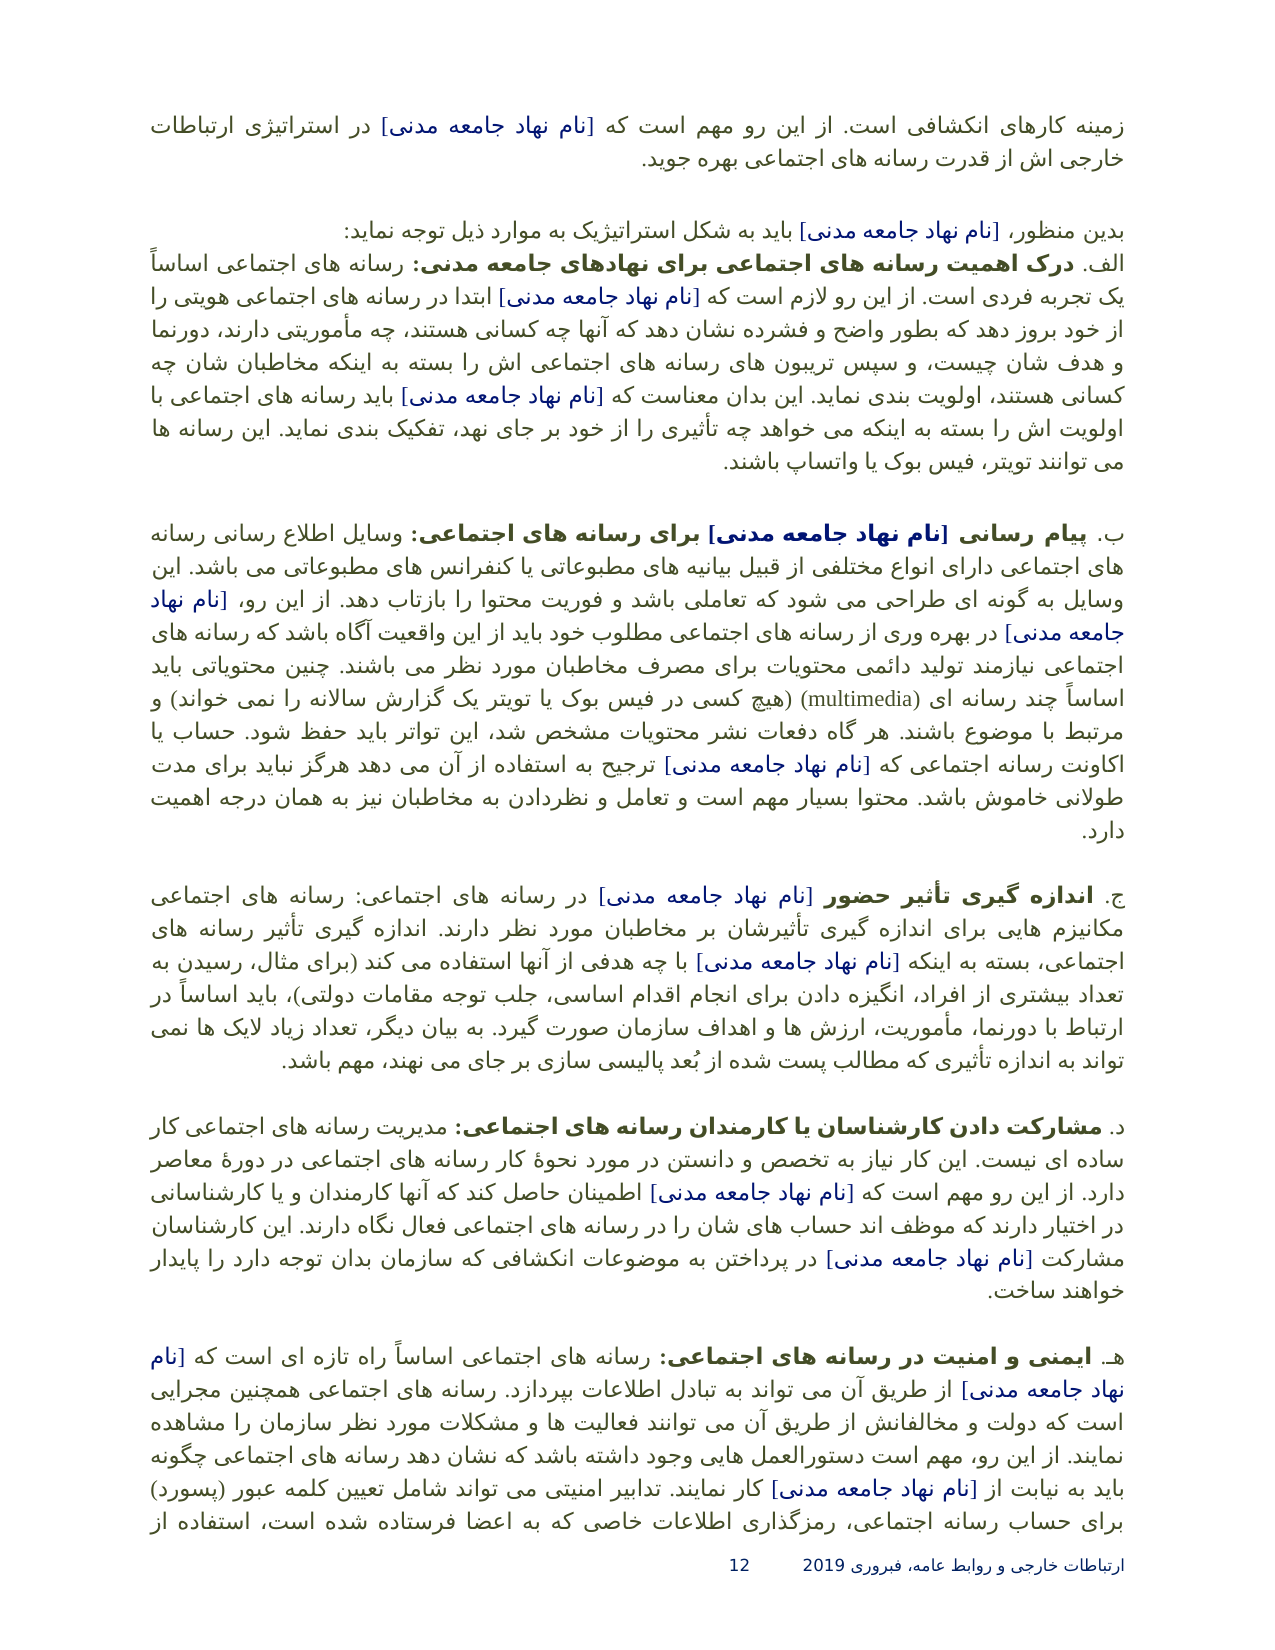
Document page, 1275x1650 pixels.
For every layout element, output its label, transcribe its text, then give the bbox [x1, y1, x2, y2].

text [150, 1343, 1125, 1534]
text ج. اندازه گیری تأثیر حضور [نام نهاد جامعه مدنی] در رسانه های اجتماعی: رسانه های اجتماعی مکانیزم هایی برای اندازه گیری تأثیرشان بر مخاطبان مورد نظر دارند. اندازه گیری تأثیر رسانه های اجتماعی، بسته به اینکه [نام نهاد جامعه مدنی] با چه هدفی از آنها استفاده می کند (برای مثال، رسیدن به تعداد بیشتری از افراد، انگیزه دادن برای انجام اقدام اساسی، جلب توجه مقامات دولتی)، باید اساساً در ارتباط با دورنما، مأموریت، ارزش ها و اهداف سازمان صورت گیرد. به بیان دیگر، تعداد زیاد لایک ها نمی تواند به اندازه تأثیری که مطالب پست شده از بُعد پالیسی سازی بر جای می نهند، مهم باشد. [150, 882, 1125, 1073]
text ب. پیام رسانی [نام نهاد جامعه مدنی] برای رسانه های اجتماعی: وسایل اطلاع رسانی رسانه های اجتماعی دارای انواع مختلفی از قبیل بیانیه های مطبوعاتی یا کنفرانس های مطبوعاتی می باشد. این وسایل به گونه ای طراحی می شود که تعاملی باشد و فوریت محتوا را بازتاب دهد. از این رو، [نام نهاد جامعه مدنی] در بهره وری از رسانه های اجتماعی مطلوب خود باید از این واقعیت آگاه باشد که رسانه های اجتماعی نیازمند تولید دائمی محتویات برای مصرف مخاطبان مورد نظر می باشند. چنین محتویاتی باید اساساً چند رسانه ای (multimedia) (هیچ کسی در فیس بوک یا تویتر یک گزارش سالانه را نمی خواند) و مرتبط با موضوع باشند. هر گاه دفعات نشر محتویات مشخص شد، این تواتر باید حفظ شود. حساب یا اکاونت رسانه اجتماعی که [نام نهاد جامعه مدنی] ترجیح به استفاده از آن می دهد هرگز نباید برای مدت طولانی خاموش باشد. محتوا بسیار مهم است و تعامل و نظردادن به مخاطبان نیز به همان درجه اهمیت دارد. [150, 520, 1125, 843]
text د. مشارکت دادن کارشناسان یا کارمندان رسانه های اجتماعی: مدیریت رسانه های اجتماعی کار ساده ای نیست. این کار نیاز به تخصص و دانستن در مورد نحوۀ کار رسانه های اجتماعی در دورۀ معاصر دارد. از این رو مهم است که [نام نهاد جامعه مدنی] اطمینان حاصل کند که آنها کارمندان و یا کارشناسانی در اختیار دارند که موظف اند حساب های شان را در رسانه های اجتماعی فعال نگاه دارند. این کارشناسان مشارکت [نام نهاد جامعه مدنی] در پرداختن به موضوعات انکشافی که سازمان بدان توجه دارد را پایدار خواهند ساخت. [150, 1113, 1125, 1304]
text بدین منظور، [نام نهاد جامعه مدنی] باید به شکل استراتیژیک به موارد ذیل توجه نماید: [150, 217, 1125, 244]
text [150, 112, 1125, 171]
text الف. درک اهمیت رسانه های اجتماعی برای نهادهای جامعه مدنی: رسانه های اجتماعی اساساً یک تجربه فردی است. از این رو لازم است که [نام نهاد جامعه مدنی] ابتدا در رسانه های اجتماعی هویتی را از خود بروز دهد که بطور واضح و فشرده نشان دهد که آنها چه کسانی هستند، چه مأموریتی دارند، دورنما و هدف شان چیست، و سپس تریبون های رسانه های اجتماعی اش را بسته به اینکه مخاطبان شان چه کسانی هستند، اولویت بندی نماید. این بدان معناست که [نام نهاد جامعه مدنی] باید رسانه های اجتماعی با اولویت اش را بسته به اینکه می خواهد چه تأثیری را از خود بر جای نهد، تفکیک بندی نماید. این رسانه ها می توانند تویتر، فیس بوک یا واتساپ باشند. [150, 251, 1125, 474]
